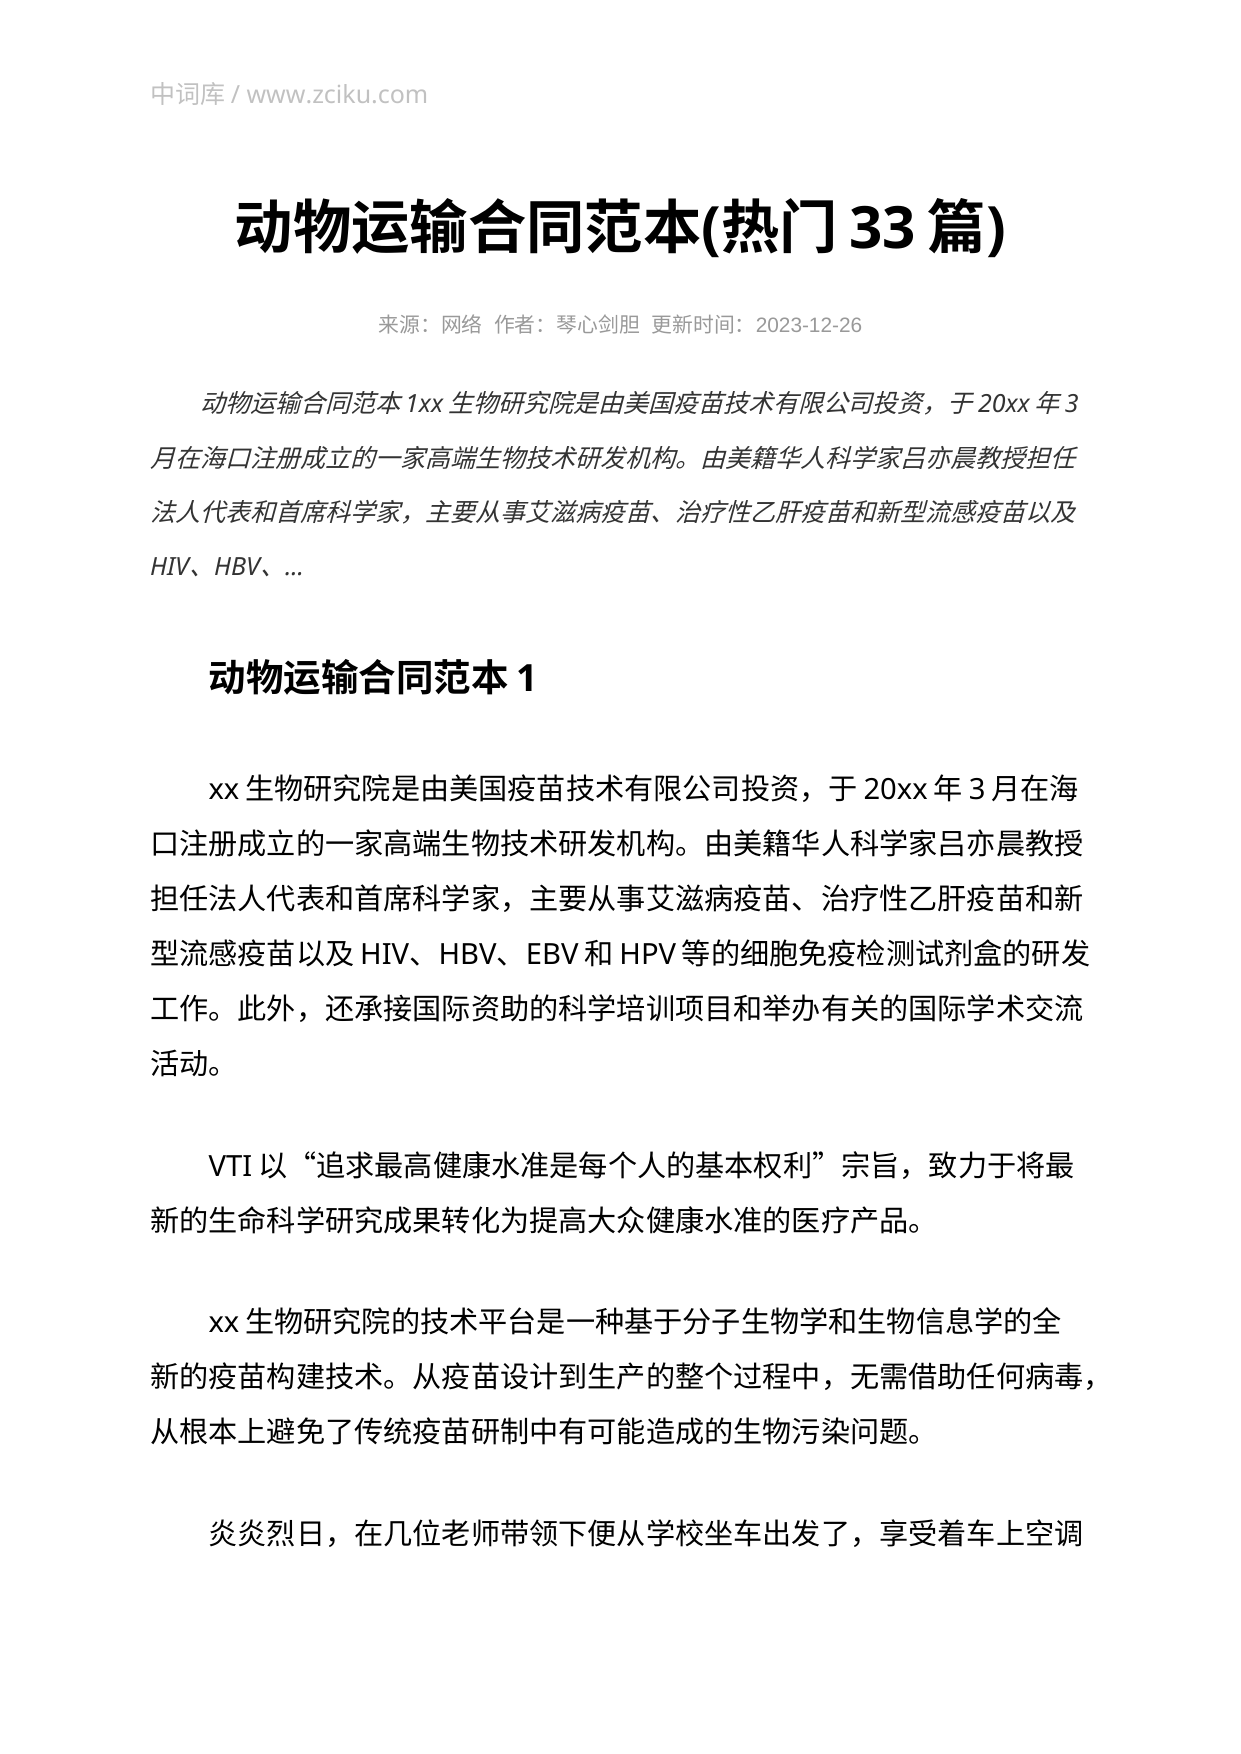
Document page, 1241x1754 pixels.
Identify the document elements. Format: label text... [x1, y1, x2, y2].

subtitle 动物运输合同范本(热门33篇) [150, 181, 1090, 266]
text 动物运输合同范本1xx生物研究院是由美国疫苗技术有限公司投资，于20xx年3月在海口注册成立的一家高端生物技术研发机构。由美籍华人科学家吕亦晨教授担任法人代表和首席科学家，主要从事艾滋病疫苗、治疗性乙肝疫苗和新型流感疫苗以及HIV、HBV、... [150, 384, 1090, 583]
text 来源：网络 作者：琴心剑胆 更新时间：2023-12-26 [150, 313, 1090, 337]
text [150, 1511, 1090, 1553]
text 动物运输合同范本1 [150, 648, 1090, 703]
text xx生物研究院的技术平台是一种基于分子生物学和生物信息学的全新的疫苗构建技术。从疫苗设计到生产的整个过程中，无需借助任何病毒，从根本上避免了传统疫苗研制中有可能造成的生物污染问题。 [150, 1299, 1090, 1451]
text VTI以“追求最高健康水准是每个人的基本权利”宗旨，致力于将最新的生命科学研究成果转化为提高大众健康水准的医疗产品。 [150, 1142, 1090, 1239]
text xx生物研究院是由美国疫苗技术有限公司投资，于20xx年3月在海口注册成立的一家高端生物技术研发机构。由美籍华人科学家吕亦晨教授担任法人代表和首席科学家，主要从事艾滋病疫苗、治疗性乙肝疫苗和新型流感疫苗以及HIV、HBV、EBV和HPV等的细胞免疫检测试剂盒的研发工作。此外，还承接国际资助的科学培训项目和举办有关的国际学术交流活动。 [150, 766, 1090, 1083]
